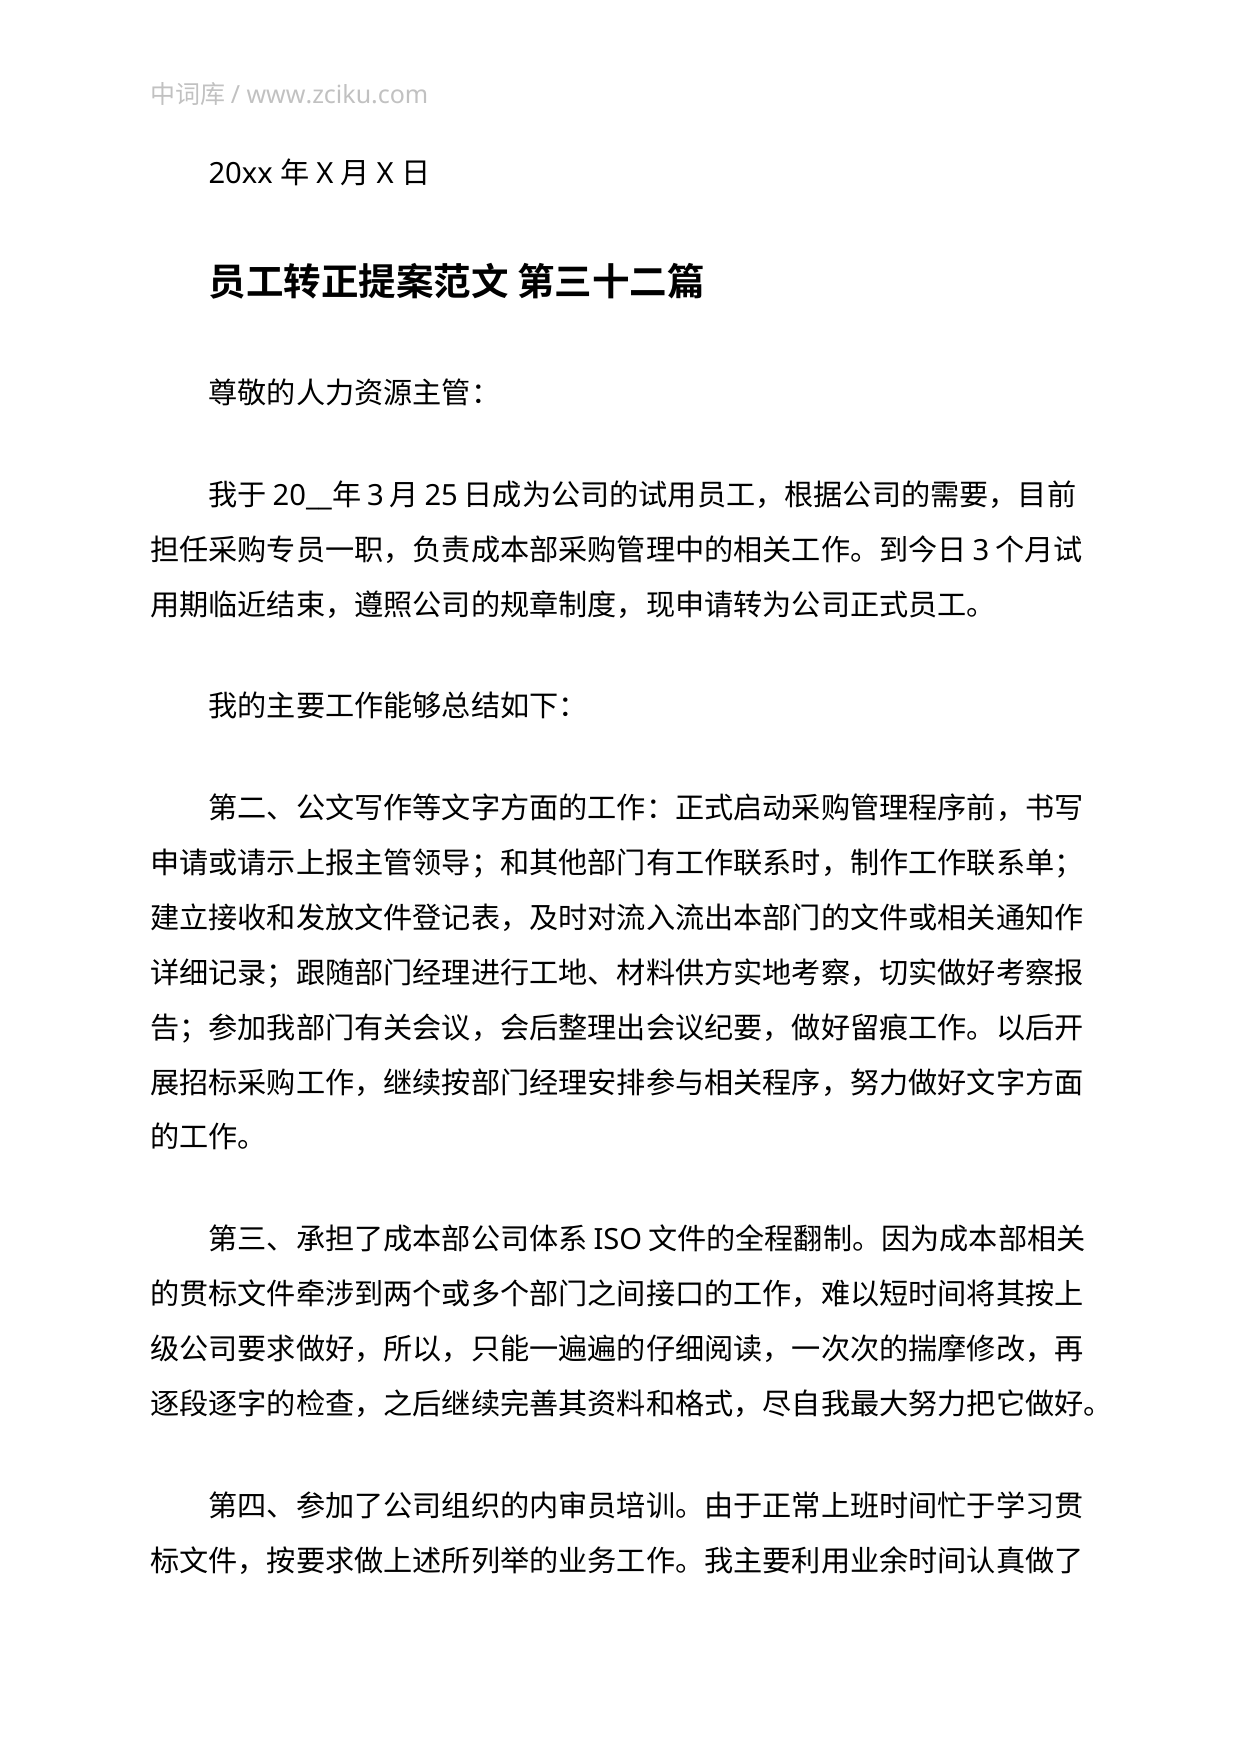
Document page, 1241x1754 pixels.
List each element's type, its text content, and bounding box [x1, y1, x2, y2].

text 第三、承担了成本部公司体系ISO文件的全程翻制。因为成本部相关的贯标文件牵涉到两个或多个部门之间接口的工作，难以短时间将其按上级公司要求做好，所以，只能一遍遍的仔细阅读，一次次的揣摩修改，再逐段逐字的检查，之后继续完善其资料和格式，尽自我最大努力把它做好。 [150, 1216, 1090, 1423]
text 员工转正提案范文 第三十二篇 [150, 252, 1090, 306]
text 我于20__年3月25日成为公司的试用员工，根据公司的需要，目前担任采购专员一职，负责成本部采购管理中的相关工作。到今日3个月试用期临近结束，遵照公司的规章制度，现申请转为公司正式员工。 [150, 471, 1090, 623]
text 第二、公文写作等文字方面的工作：正式启动采购管理程序前，书写申请或请示上报主管领导；和其他部门有工作联系时，制作工作联系单；建立接收和发放文件登记表，及时对流入流出本部门的文件或相关通知作详细记录；跟随部门经理进行工地、材料供方实地考察，切实做好考察报告；参加我部门有关会议，会后整理出会议纪要，做好留痕工作。以后开展招标采购工作，继续按部门经理安排参与相关程序，努力做好文字方面的工作。 [150, 785, 1090, 1156]
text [150, 1482, 1090, 1579]
text 尊敬的人力资源主管： [150, 369, 1090, 412]
text 20xx 年 X 月 X 日 [150, 150, 1090, 192]
text 我的主要工作能够总结如下： [150, 683, 1090, 725]
